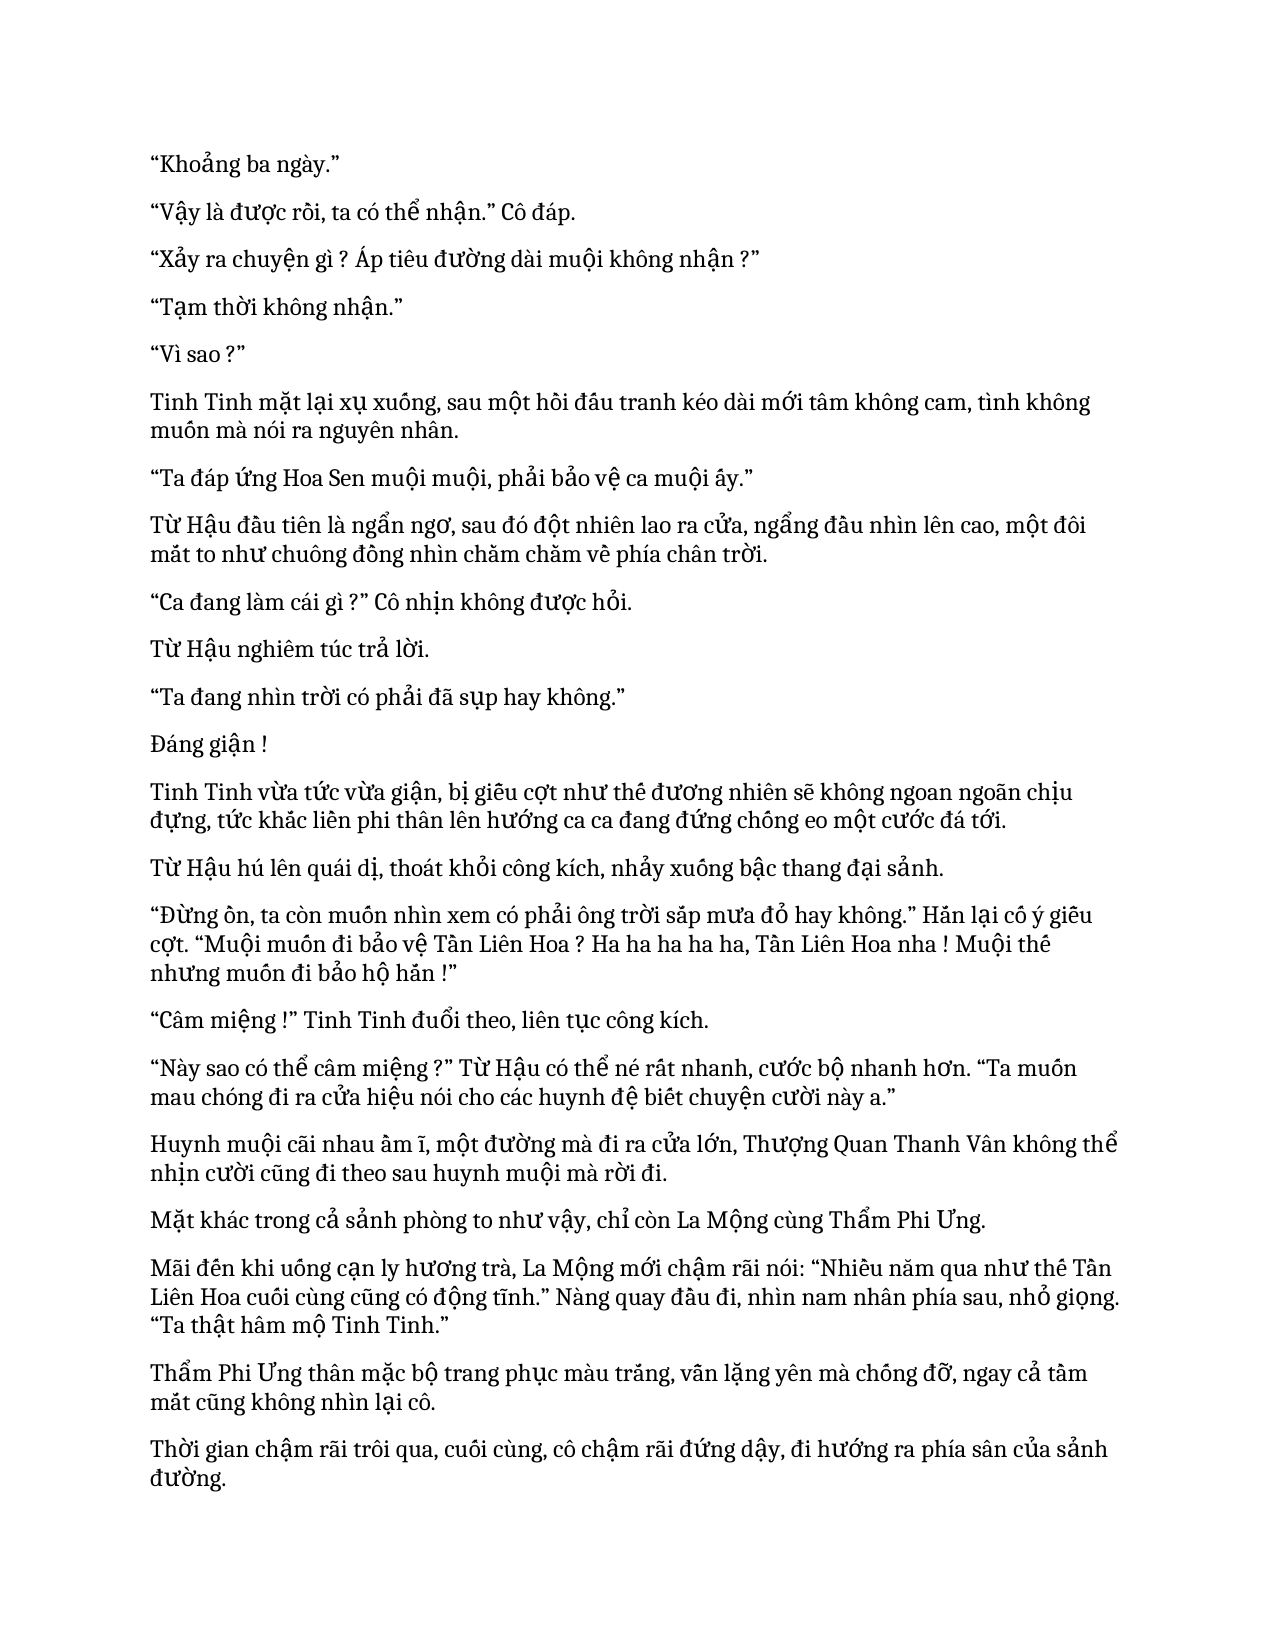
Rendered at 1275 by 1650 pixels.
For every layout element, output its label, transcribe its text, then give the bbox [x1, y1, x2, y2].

text “Ta đáp ứng Hoa Sen muội muội, phải bảo vệ ca muội ấy.” [150, 464, 1125, 492]
text “Đừng ồn, ta còn muốn nhìn xem có phải ông trời sắp mưa đỏ hay không.” Hắn lại cố ý giễu cợt. “Muội muốn đi bảo vệ Tần Liên Hoa ? Ha ha ha ha ha, Tần Liên Hoa nha ! Muội thế nhưng muốn đi bảo hộ hắn !” [150, 901, 1125, 987]
text Từ Hậu đầu tiên là ngẩn ngơ, sau đó đột nhiên lao ra cửa, ngẩng đầu nhìn lên cao, một đôi mắt to như chuông đồng nhìn chằm chằm về phía chân trời. [150, 511, 1125, 569]
text Mặt khác trong cả sảnh phòng to như vậy, chỉ còn La Mộng cùng Thẩm Phi Ưng. [150, 1206, 1125, 1235]
text “Tạm thời không nhận.” [150, 292, 1125, 321]
text “Câm miệng !” Tinh Tinh đuổi theo, liên tục công kích. [150, 1006, 1125, 1035]
text Huynh muội cãi nhau ầm ĩ, một đường mà đi ra cửa lớn, Thượng Quan Thanh Vân không thể nhịn cười cũng đi theo sau huynh muội mà rời đi. [150, 1130, 1125, 1187]
text Từ Hậu nghiêm túc trả lời. [150, 635, 1125, 664]
text Tinh Tinh vừa tức vừa giận, bị giễu cợt như thế đương nhiên sẽ không ngoan ngoãn chịu đựng, tức khắc liền phi thân lên hướng ca ca đang đứng chống eo một cước đá tới. [150, 777, 1125, 835]
text Đáng giận ! [150, 730, 1125, 759]
text Thẩm Phi Ưng thân mặc bộ trang phục màu trắng, vẫn lặng yên mà chống đỡ, ngay cả tầm mắt cũng không nhìn lại cô. [150, 1359, 1125, 1416]
text Mãi đến khi uống cạn ly hương trà, La Mộng mới chậm rãi nói: “Nhiều năm qua như thế Tần Liên Hoa cuối cùng cũng có động tĩnh.” Nàng quay đầu đi, nhìn nam nhân phía sau, nhỏ giọng. “Ta thật hâm mộ Tinh Tinh.” [150, 1254, 1125, 1340]
text “Ca đang làm cái gì ?” Cô nhịn không được hỏi. [150, 587, 1125, 616]
text “Khoảng ba ngày.” [150, 150, 1125, 179]
text “Ta đang nhìn trời có phải đã sụp hay không.” [150, 682, 1125, 711]
text “Vì sao ?” [150, 340, 1125, 369]
text “Này sao có thể câm miệng ?” Từ Hậu có thể né rất nhanh, cước bộ nhanh hơn. “Ta muốn mau chóng đi ra cửa hiệu nói cho các huynh đệ biết chuyện cười này a.” [150, 1054, 1125, 1111]
text “Vậy là được rồi, ta có thể nhận.” Cô đáp. [150, 197, 1125, 226]
text Tinh Tinh mặt lại xụ xuống, sau một hồi đấu tranh kéo dài mới tâm không cam, tình không muốn mà nói ra nguyên nhân. [150, 387, 1125, 445]
text “Xảy ra chuyện gì ? Áp tiêu đường dài muội không nhận ?” [150, 245, 1125, 274]
text Thời gian chậm rãi trôi qua, cuối cùng, cô chậm rãi đứng dậy, đi hướng ra phía sân của sảnh đường. [150, 1435, 1125, 1492]
text Từ Hậu hú lên quái dị, thoát khỏi công kích, nhảy xuống bậc thang đại sảnh. [150, 854, 1125, 882]
